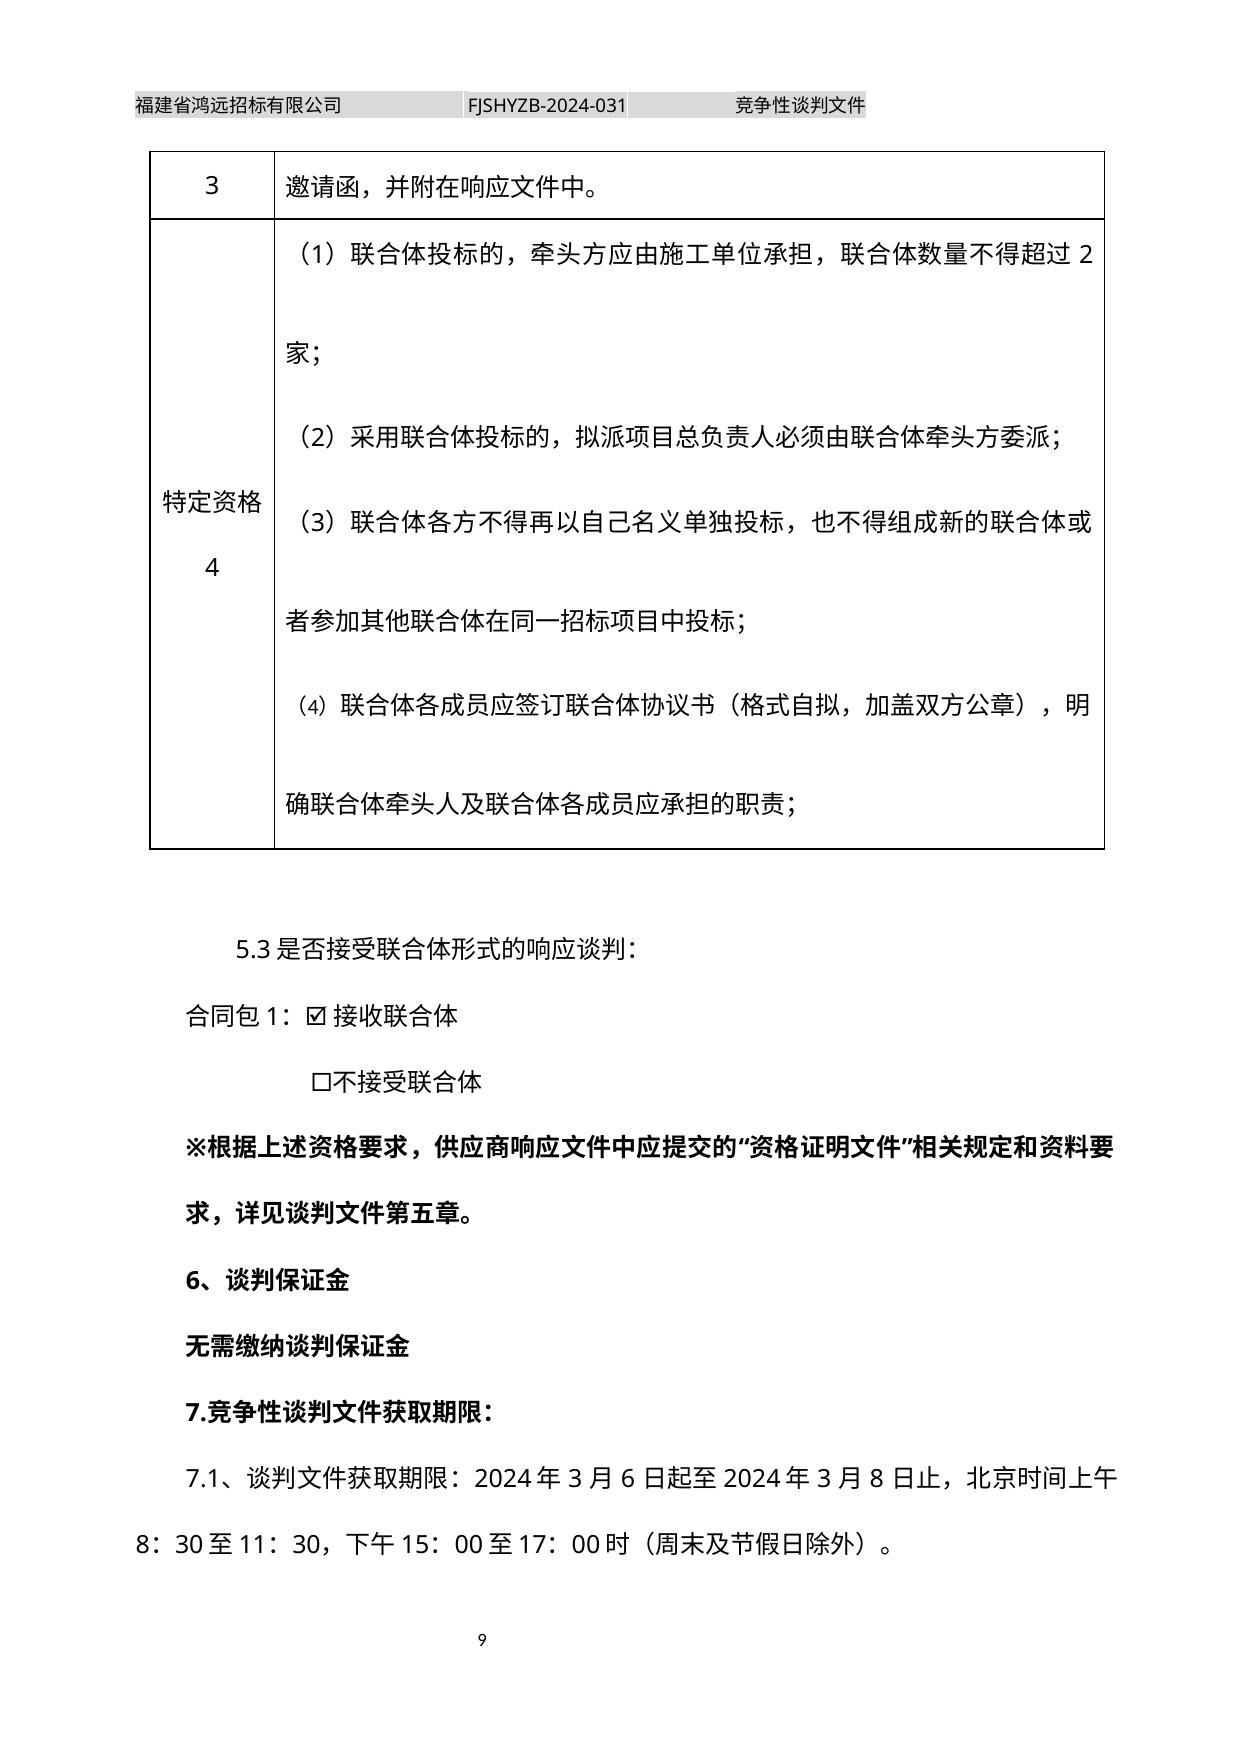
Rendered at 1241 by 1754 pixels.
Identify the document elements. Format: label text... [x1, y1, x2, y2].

text 5.3是否接受联合体形式的响应谈判： [135, 916, 1119, 982]
text ※根据上述资格要求，供应商响应文件中应提交的“资格证明文件”相关规定和资料要求，详见谈判文件第五章。 [185, 1114, 1119, 1246]
table_cell 联合体投标的，牵头方应由施工单位承担，联合体数量不得超过2家； 采用联合体投标的，拟派项目总负责人必须由联合体牵头方委派； 联合体各方不得再以自己名义单独投标，也不得组成新的联合体或者参加其他联合体在同一招标项目中投标； 联合体各成员应签订联合体协议书（格式自拟，加盖双方公章），明确联合体牵头人及联合体各成员应承担的职责； [275, 220, 1104, 848]
table_cell 特定资格3 [151, 152, 274, 218]
text 7.竞争性谈判文件获取期限： [135, 1378, 1119, 1444]
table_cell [275, 152, 1104, 218]
text 无需缴纳谈判保证金 [135, 1312, 1119, 1378]
text 7.1、谈判文件获取期限：2024年 3 月 6 日起至2024年 3 月 8 日止，北京时间上午8：30至11：30，下午15：00至17：00时（周末及节假日除外）。 [135, 1444, 1119, 1576]
table_cell 特定资格4 [151, 220, 274, 848]
text 合同包1：接收联合体 [135, 982, 1119, 1048]
text 不接受联合体 [135, 1048, 1119, 1114]
text 6、谈判保证金 [135, 1246, 1119, 1312]
